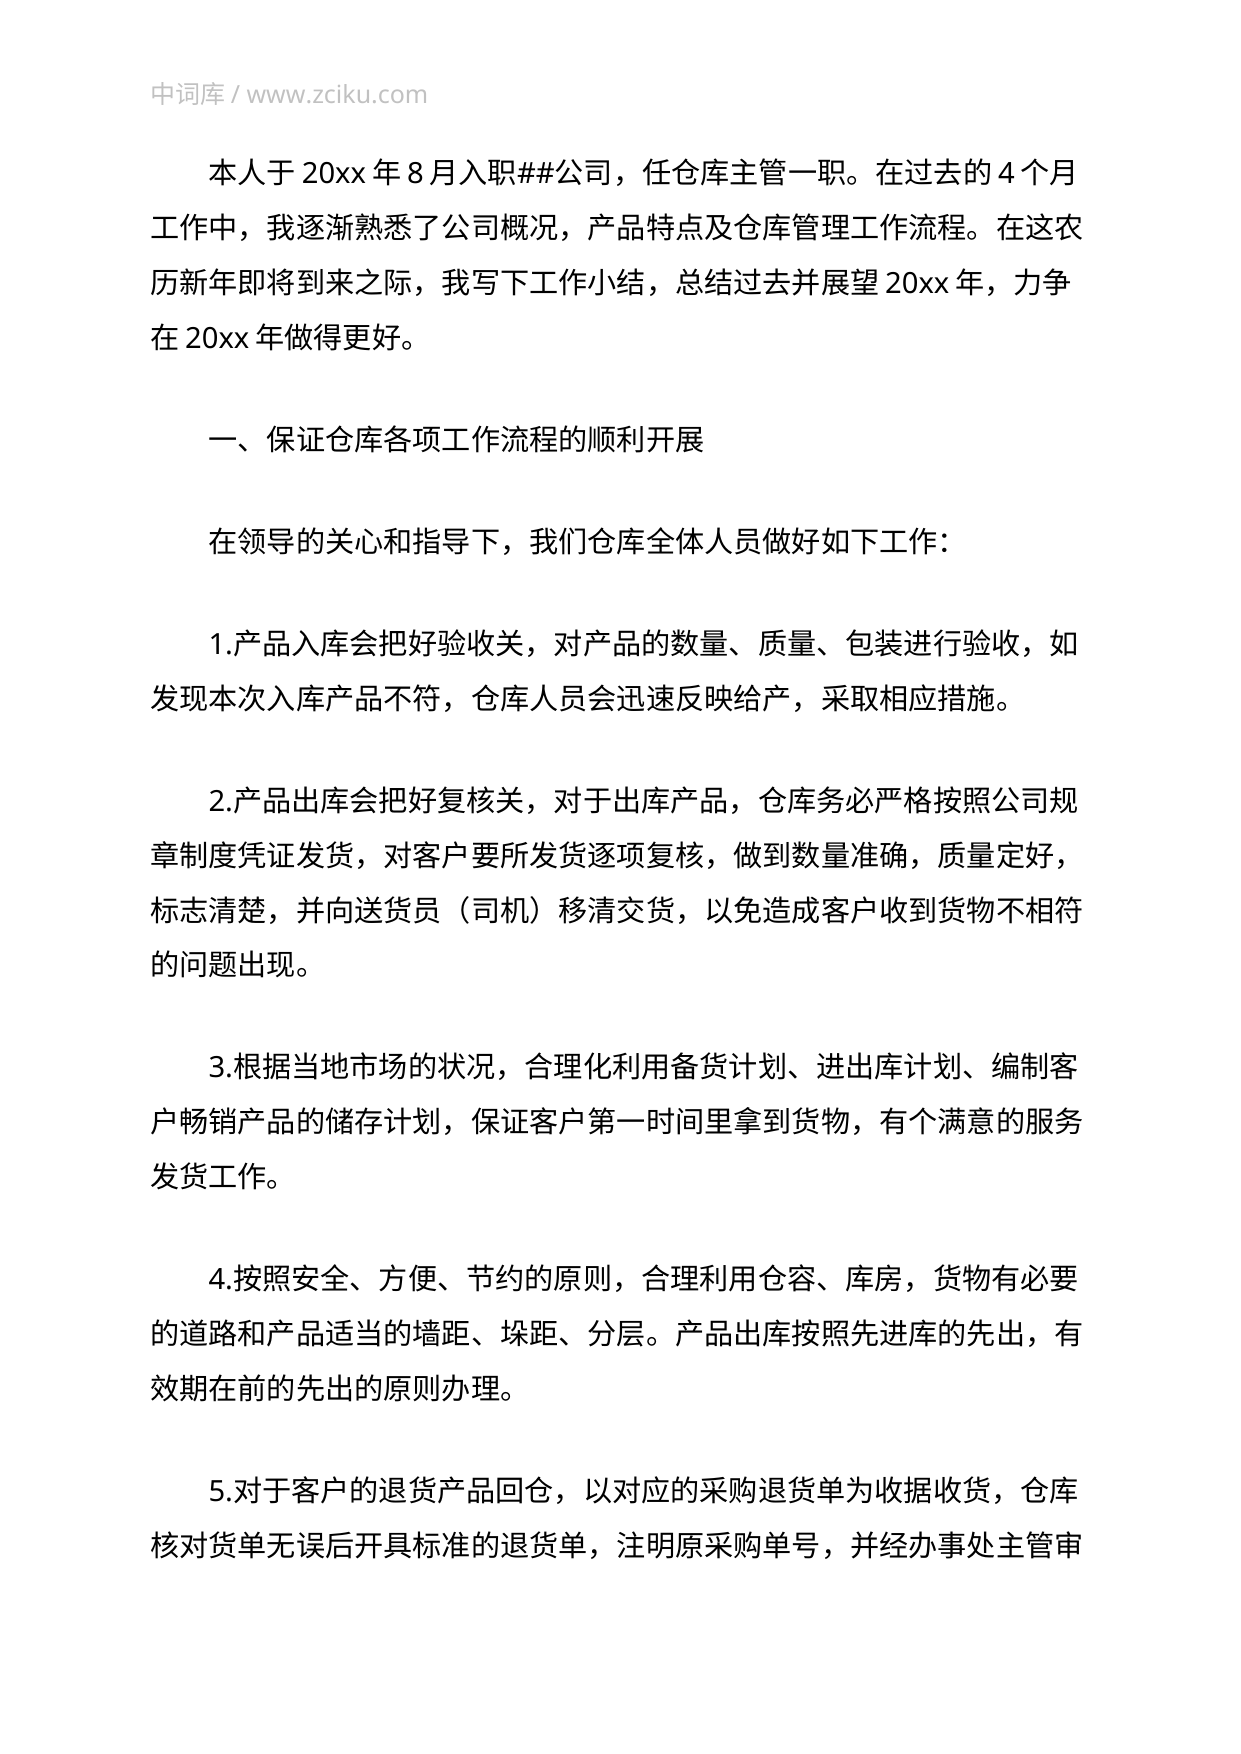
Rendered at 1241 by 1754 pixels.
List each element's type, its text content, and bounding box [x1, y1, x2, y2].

text 4.按照安全、方便、节约的原则，合理利用仓容、库房，货物有必要的道路和产品适当的墙距、垛距、分层。产品出库按照先进库的先出，有效期在前的先出的原则办理。 [150, 1255, 1090, 1408]
text 一、保证仓库各项工作流程的顺利开展 [150, 417, 1090, 459]
text 在领导的关心和指导下，我们仓库全体人员做好如下工作： [150, 519, 1090, 561]
text 2.产品出库会把好复核关，对于出库产品，仓库务必严格按照公司规章制度凭证发货，对客户要所发货逐项复核，做到数量准确，质量定好，标志清楚，并向送货员（司机）移清交货，以免造成客户收到货物不相符的问题出现。 [150, 777, 1090, 984]
text 3.根据当地市场的状况，合理化利用备货计划、进出库计划、编制客户畅销产品的储存计划，保证客户第一时间里拿到货物，有个满意的服务发货工作。 [150, 1044, 1090, 1196]
text 1.产品入库会把好验收关，对产品的数量、质量、包装进行验收，如发现本次入库产品不符，仓库人员会迅速反映给产，采取相应措施。 [150, 620, 1090, 718]
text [150, 1467, 1090, 1564]
text 本人于20xx年8月入职##公司，任仓库主管一职。在过去的4个月工作中，我逐渐熟悉了公司概况，产品特点及仓库管理工作流程。在这农历新年即将到来之际，我写下工作小结，总结过去并展望20xx年，力争在20xx年做得更好。 [150, 150, 1090, 357]
